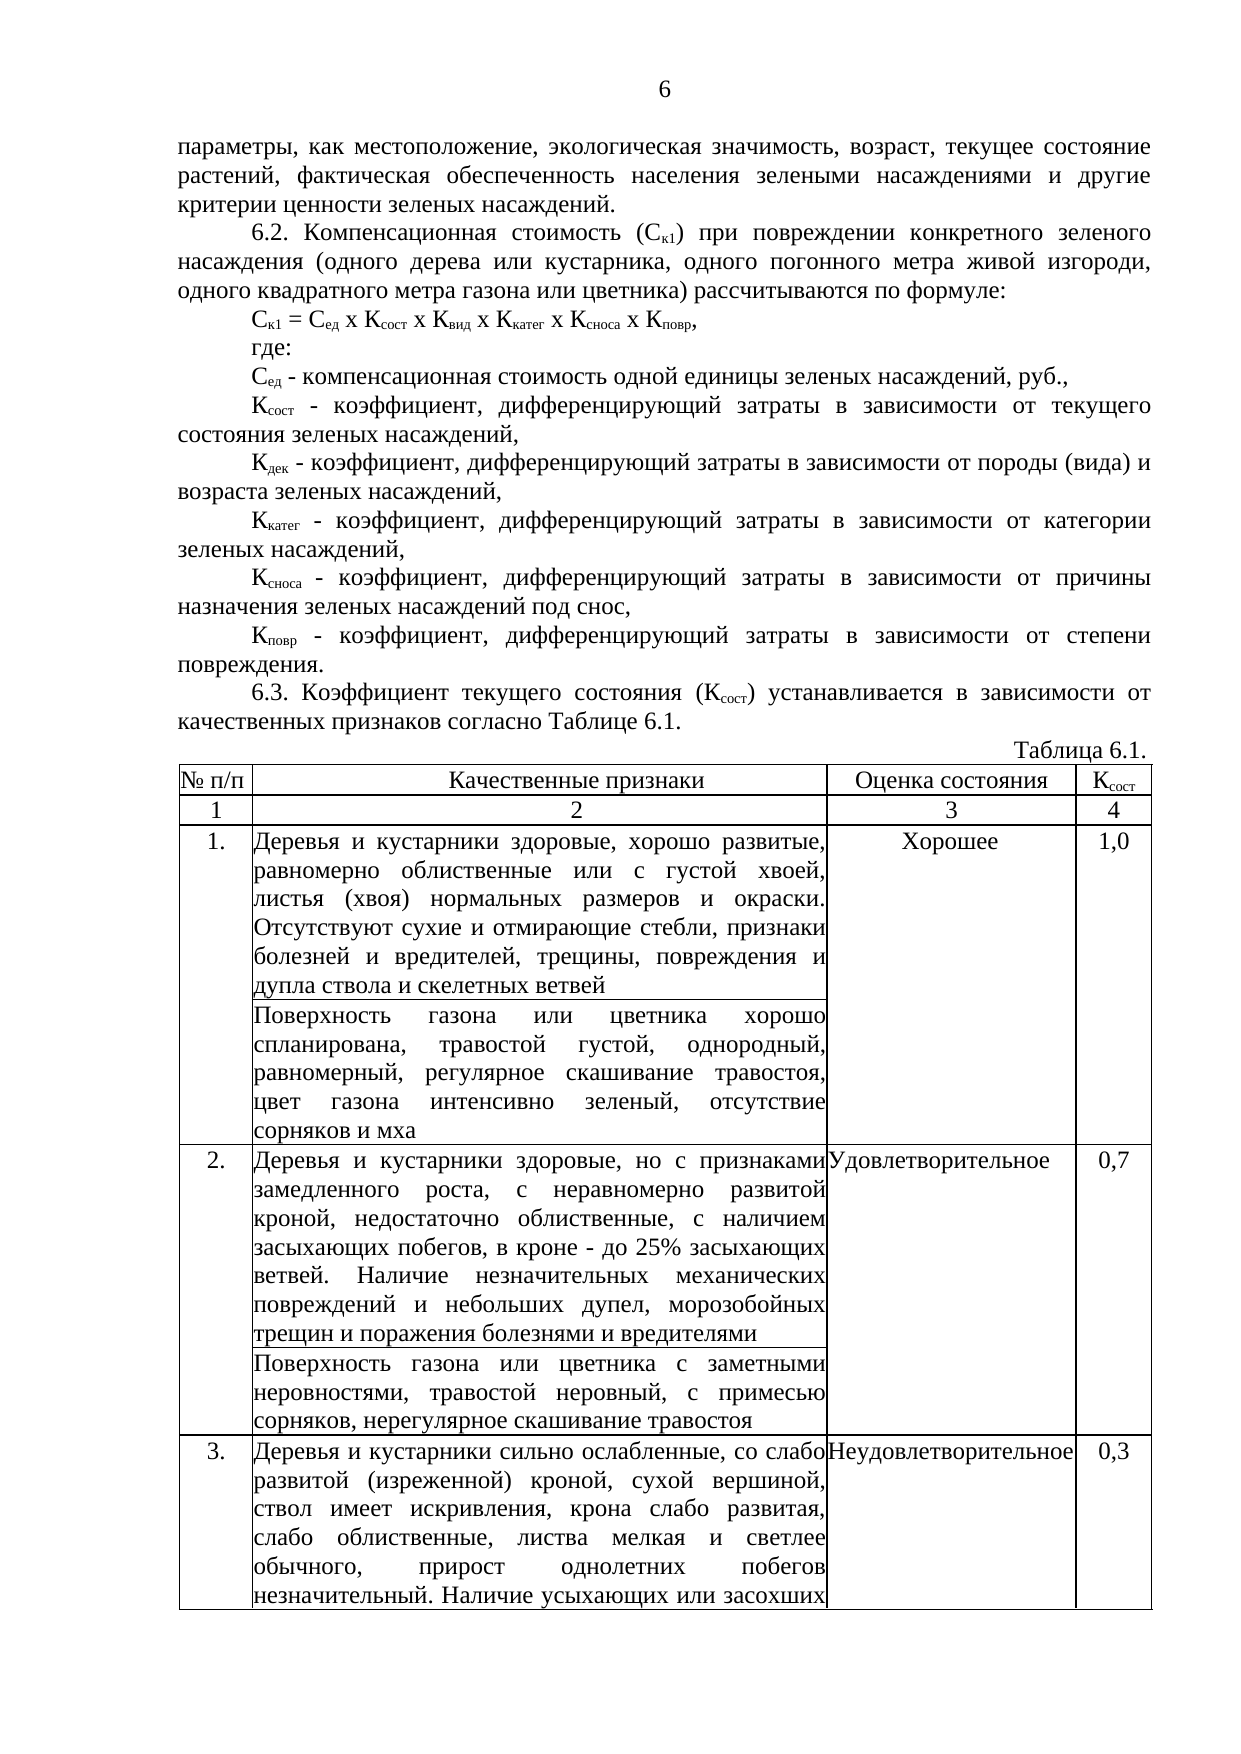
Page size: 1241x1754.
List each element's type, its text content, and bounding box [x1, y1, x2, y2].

list Ксост - коэффициент, дифференцирующий затраты в зависимости от текущего состояния зеленых насаждений, [177, 390, 1152, 447]
table_cell 1. [180, 826, 252, 1144]
list 6.2. Компенсационная стоимость (Ск1) при повреждении конкретного зеленого насаждения (одного дерева или кустарника, одного погонного метра живой изгороди, одного квадратного метра газона или цветника) рассчитываются по формуле: [177, 217, 1152, 304]
table_cell Деревья и кустарники здоровые, но с признаками замедленного роста, с неравномерно развитой кроной, недостаточно облиственные, с наличием засыхающих побегов, в кроне - до 25% засыхающих ветвей. Наличие незначительных механических повреждений и небольших дупел, морозобойных трещин и поражения болезнями и вредителями [253, 1145, 826, 1347]
table_cell Деревья и кустарники здоровые, хорошо развитые, равномерно облиственные или с густой хвоей, листья (хвоя) нормальных размеров и окраски. Отсутствуют сухие и отмирающие стебли, признаки болезней и вредителей, трещины, повреждения и дупла ствола и скелетных ветвей [253, 826, 826, 998]
table_cell 4 [1077, 796, 1151, 824]
list Ксноса - коэффициент, дифференцирующий затраты в зависимости от причины назначения зеленых насаждений под снос, [177, 562, 1152, 620]
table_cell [828, 1436, 1075, 1608]
table_cell 3 [828, 796, 1075, 824]
table_cell 1,0 [1077, 826, 1151, 1144]
table_cell 0,7 [1077, 1145, 1151, 1434]
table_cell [253, 1436, 826, 1608]
list Ккатег - коэффициент, дифференцирующий затраты в зависимости от категории зеленых насаждений, [177, 505, 1152, 562]
table_cell 2 [253, 796, 826, 824]
table_header Качественные признаки [253, 765, 826, 794]
list Ск1 = Сед х Ксост х Квид х Ккатег х Ксноса х Кповр, [177, 304, 1152, 332]
table_cell Поверхность газона или цветника с заметными неровностями, травостой неровный, с примесью сорняков, нерегулярное скашивание травостоя [253, 1348, 826, 1434]
table_header Оценка состояния [828, 765, 1075, 794]
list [177, 131, 1152, 217]
table_cell 3. [180, 1436, 252, 1608]
text Таблица 6.1. [177, 735, 1152, 764]
list 6.3. Коэффициент текущего состояния (Ксост) устанавливается в зависимости от качественных признаков согласно Таблице 6.1. [177, 677, 1152, 735]
table_cell 0,3 [1077, 1436, 1151, 1608]
table_cell Удовлетворительное [828, 1145, 1075, 1434]
list Сед - компенсационная стоимость одной единицы зеленых насаждений, руб., [177, 361, 1152, 390]
table_cell 1 [180, 796, 252, 824]
table_cell Поверхность газона или цветника хорошо спланирована, травостой густой, однородный, равномерный, регулярное скашивание травостоя, цвет газона интенсивно зеленый, отсутствие сорняков и мха [253, 1000, 826, 1144]
table_cell Хорошее [828, 826, 1075, 1144]
table_cell 2. [180, 1145, 252, 1434]
list Кдек - коэффициент, дифференцирующий затраты в зависимости от породы (вида) и возраста зеленых насаждений, [177, 447, 1152, 505]
table_header № п/п [180, 765, 252, 794]
list Кповр - коэффициент, дифференцирующий затраты в зависимости от степени повреждения. [177, 620, 1152, 677]
list где: [177, 332, 1152, 361]
table_header Ксост [1077, 765, 1151, 794]
